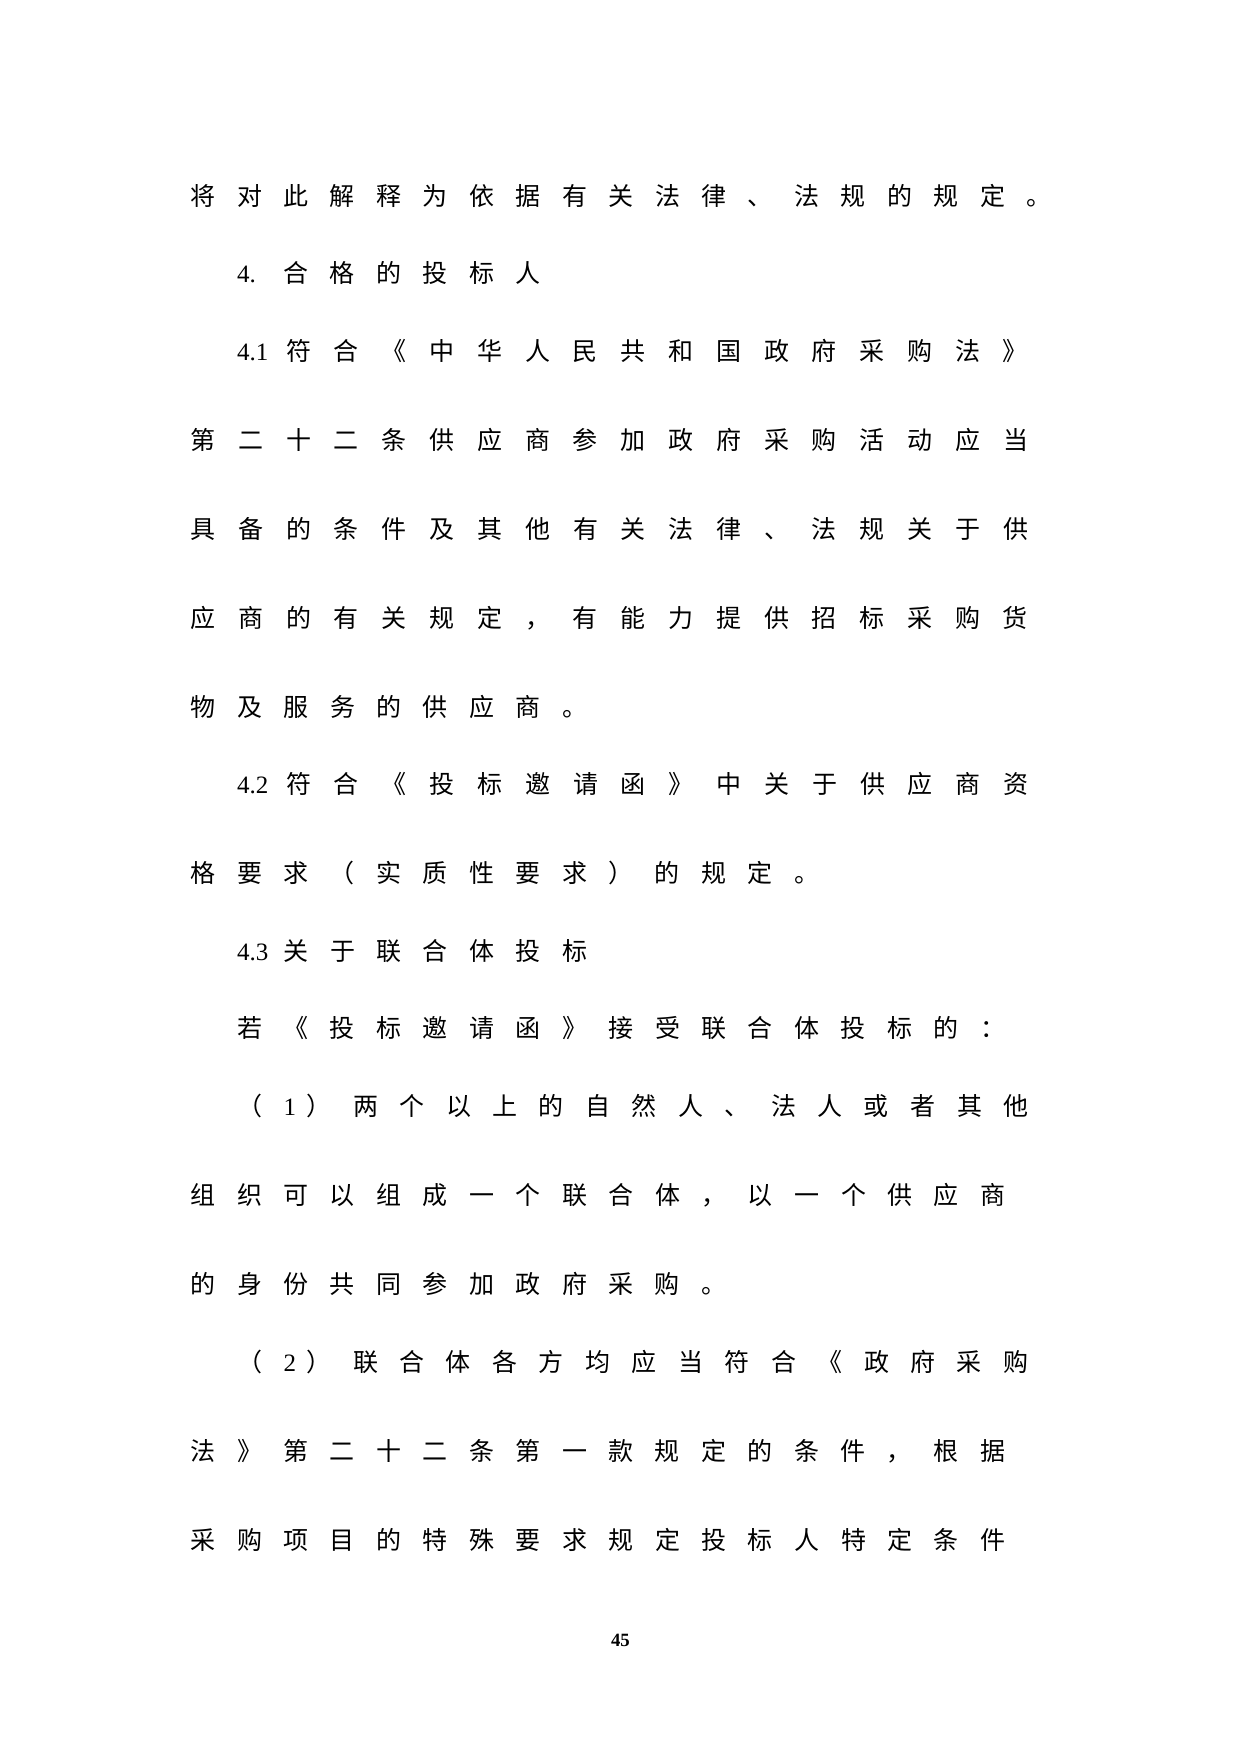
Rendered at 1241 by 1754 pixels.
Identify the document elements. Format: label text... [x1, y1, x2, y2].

text 4. 合格的投标人 [190, 242, 1050, 301]
text 4.3 关于联合体投标 [190, 920, 1050, 979]
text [190, 1330, 1050, 1568]
text 若《投标邀请函》接受联合体投标的： [190, 997, 1050, 1057]
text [190, 164, 1050, 224]
text （1）两个以上的自然人、法人或者其他组织可以组成一个联合体，以一个供应商的身份共同参加政府采购。 [190, 1075, 1050, 1312]
text 4.1 符合《中华人民共和国政府采购法》第二十二条供应商参加政府采购活动应当具备的条件及其他有关法律、法规关于供应商的有关规定，有能力提供招标采购货物及服务的供应商。 [190, 319, 1050, 735]
text 4.2 符合《投标邀请函》中关于供应商资格要求（实质性要求）的规定。 [190, 753, 1050, 902]
